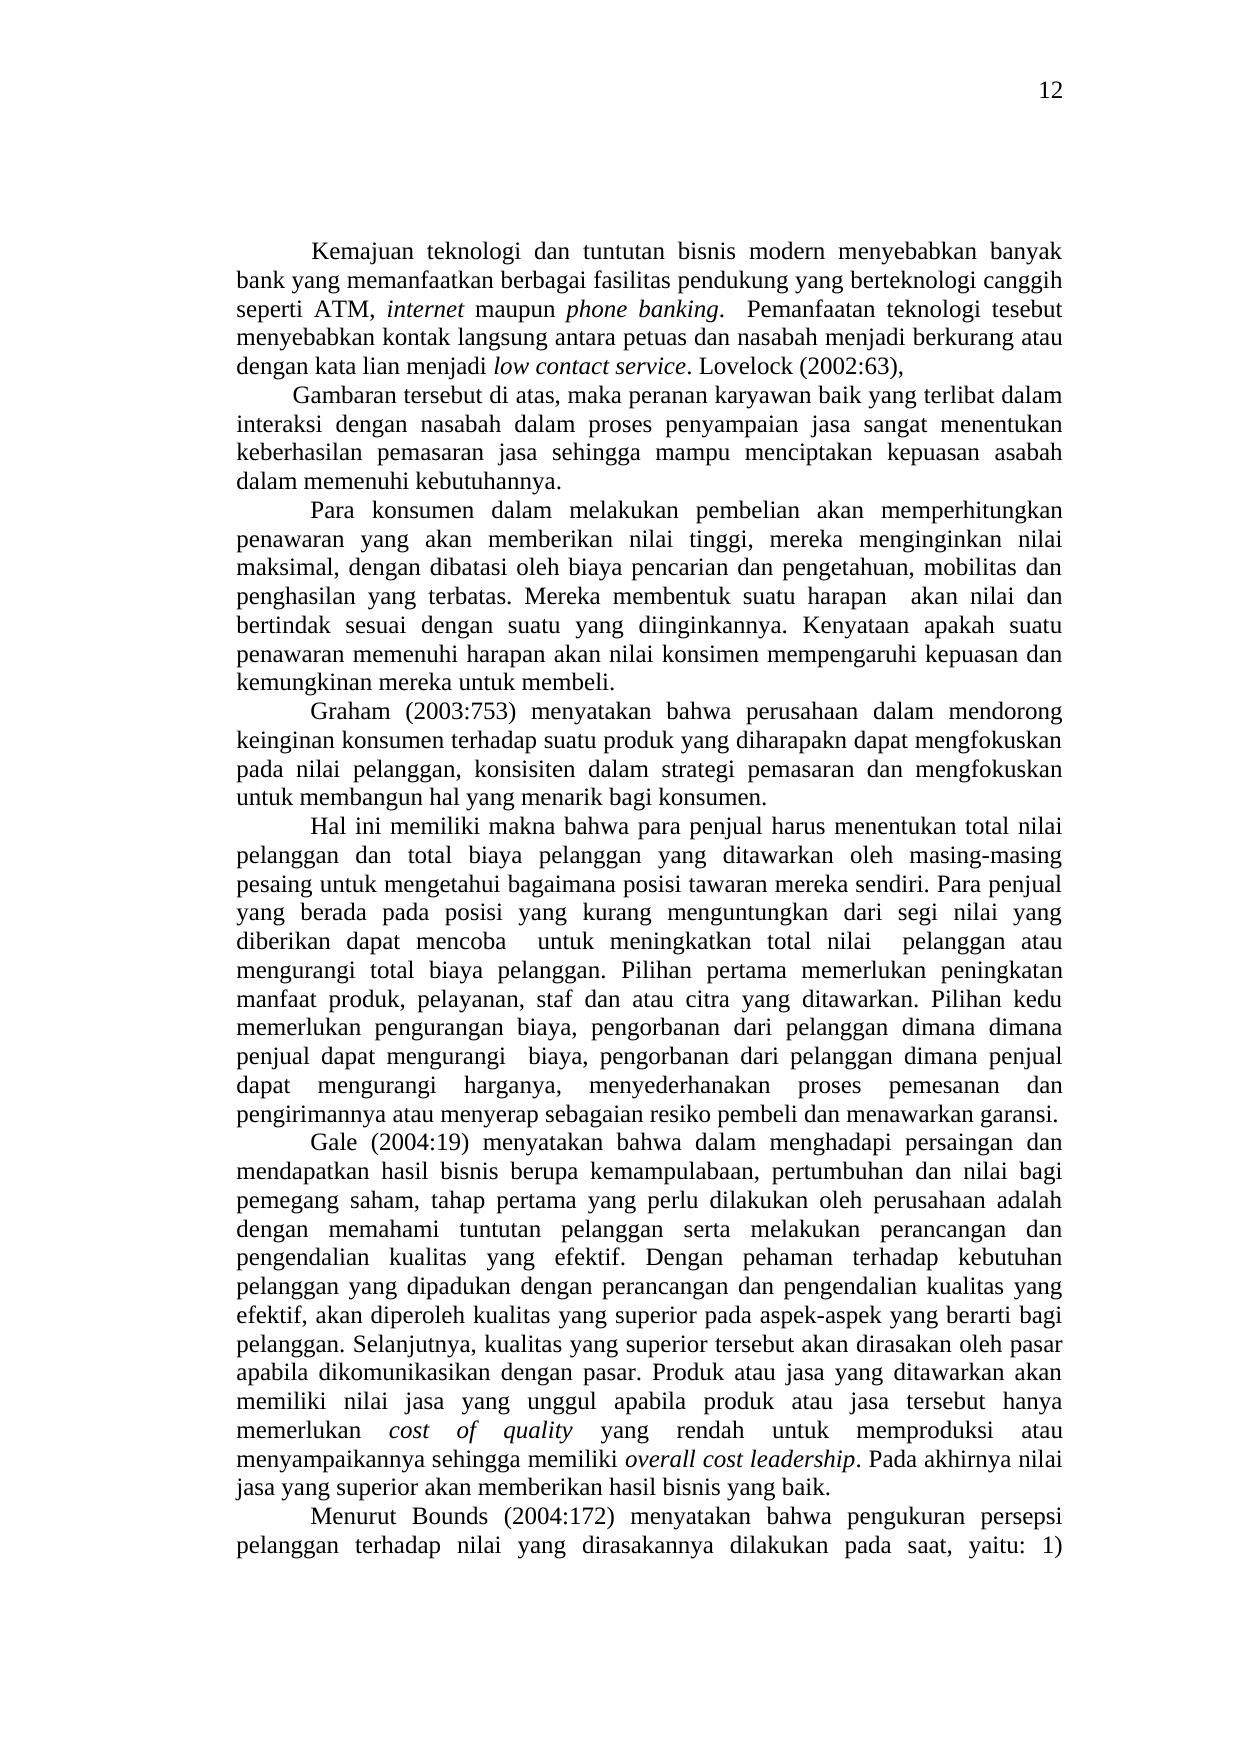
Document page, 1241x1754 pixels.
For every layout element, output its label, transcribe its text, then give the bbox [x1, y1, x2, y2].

text Para konsumen dalam melakukan pembelian akan memperhitungkan penawaran yang akan memberikan nilai tinggi, mereka menginginkan nilai maksimal, dengan dibatasi oleh biaya pencarian dan pengetahuan, mobilitas dan penghasilan yang terbatas. Mereka membentuk suatu harapan akan nilai dan bertindak sesuai dengan suatu yang diinginkannya. Kenyataan apakah suatu penawaran memenuhi harapan akan nilai konsimen mempengaruhi kepuasan dan kemungkinan mereka untuk membeli. [236, 495, 1063, 696]
text Graham (2003:753) menyatakan bahwa perusahaan dalam mendorong keinginan konsumen terhadap suatu produk yang diharapakn dapat mengfokuskan pada nilai pelanggan, konsisiten dalam strategi pemasaran dan mengfokuskan untuk membangun hal yang menarik bagi konsumen. [236, 696, 1063, 811]
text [236, 1501, 1063, 1559]
text Gale (2004:19) menyatakan bahwa dalam menghadapi persaingan dan mendapatkan hasil bisnis berupa kemampulabaan, pertumbuhan dan nilai bagi pemegang saham, tahap pertama yang perlu dilakukan oleh perusahaan adalah dengan memahami tuntutan pelanggan serta melakukan perancangan dan pengendalian kualitas yang efektif. Dengan pehaman terhadap kebutuhan pelanggan yang dipadukan dengan perancangan dan pengendalian kualitas yang efektif, akan diperoleh kualitas yang superior pada aspek-aspek yang berarti bagi pelanggan. Selanjutnya, kualitas yang superior tersebut akan dirasakan oleh pasar apabila dikomunikasikan dengan pasar. Produk atau jasa yang ditawarkan akan memiliki nilai jasa yang unggul apabila produk atau jasa tersebut hanya memerlukan cost of quality yang rendah untuk memproduksi atau menyampaikannya sehingga memiliki overall cost leadership. Pada akhirnya nilai jasa yang superior akan memberikan hasil bisnis yang baik. [236, 1127, 1063, 1501]
text Kemajuan teknologi dan tuntutan bisnis modern menyebabkan banyak bank yang memanfaatkan berbagai fasilitas pendukung yang berteknologi canggih seperti ATM, internet maupun phone banking. Pemanfaatan teknologi tesebut menyebabkan kontak langsung antara petuas dan nasabah menjadi berkurang atau dengan kata lian menjadi low contact service. Lovelock (2002:63), [236, 236, 1063, 380]
text Hal ini memiliki makna bahwa para penjual harus menentukan total nilai pelanggan dan total biaya pelanggan yang ditawarkan oleh masing-masing pesaing untuk mengetahui bagaimana posisi tawaran mereka sendiri. Para penjual yang berada pada posisi yang kurang menguntungkan dari segi nilai yang diberikan dapat mencoba untuk meningkatkan total nilai pelanggan atau mengurangi total biaya pelanggan. Pilihan pertama memerlukan peningkatan manfaat produk, pelayanan, staf dan atau citra yang ditawarkan. Pilihan kedu memerlukan pengurangan biaya, pengorbanan dari pelanggan dimana dimana penjual dapat mengurangi biaya, pengorbanan dari pelanggan dimana penjual dapat mengurangi harganya, menyederhanakan proses pemesanan dan pengirimannya atau menyerap sebagaian resiko pembeli dan menawarkan garansi. [236, 811, 1063, 1127]
text Gambaran tersebut di atas, maka peranan karyawan baik yang terlibat dalam interaksi dengan nasabah dalam proses penyampaian jasa sangat menentukan keberhasilan pemasaran jasa sehingga mampu menciptakan kepuasan asabah dalam memenuhi kebutuhannya. [236, 380, 1063, 495]
